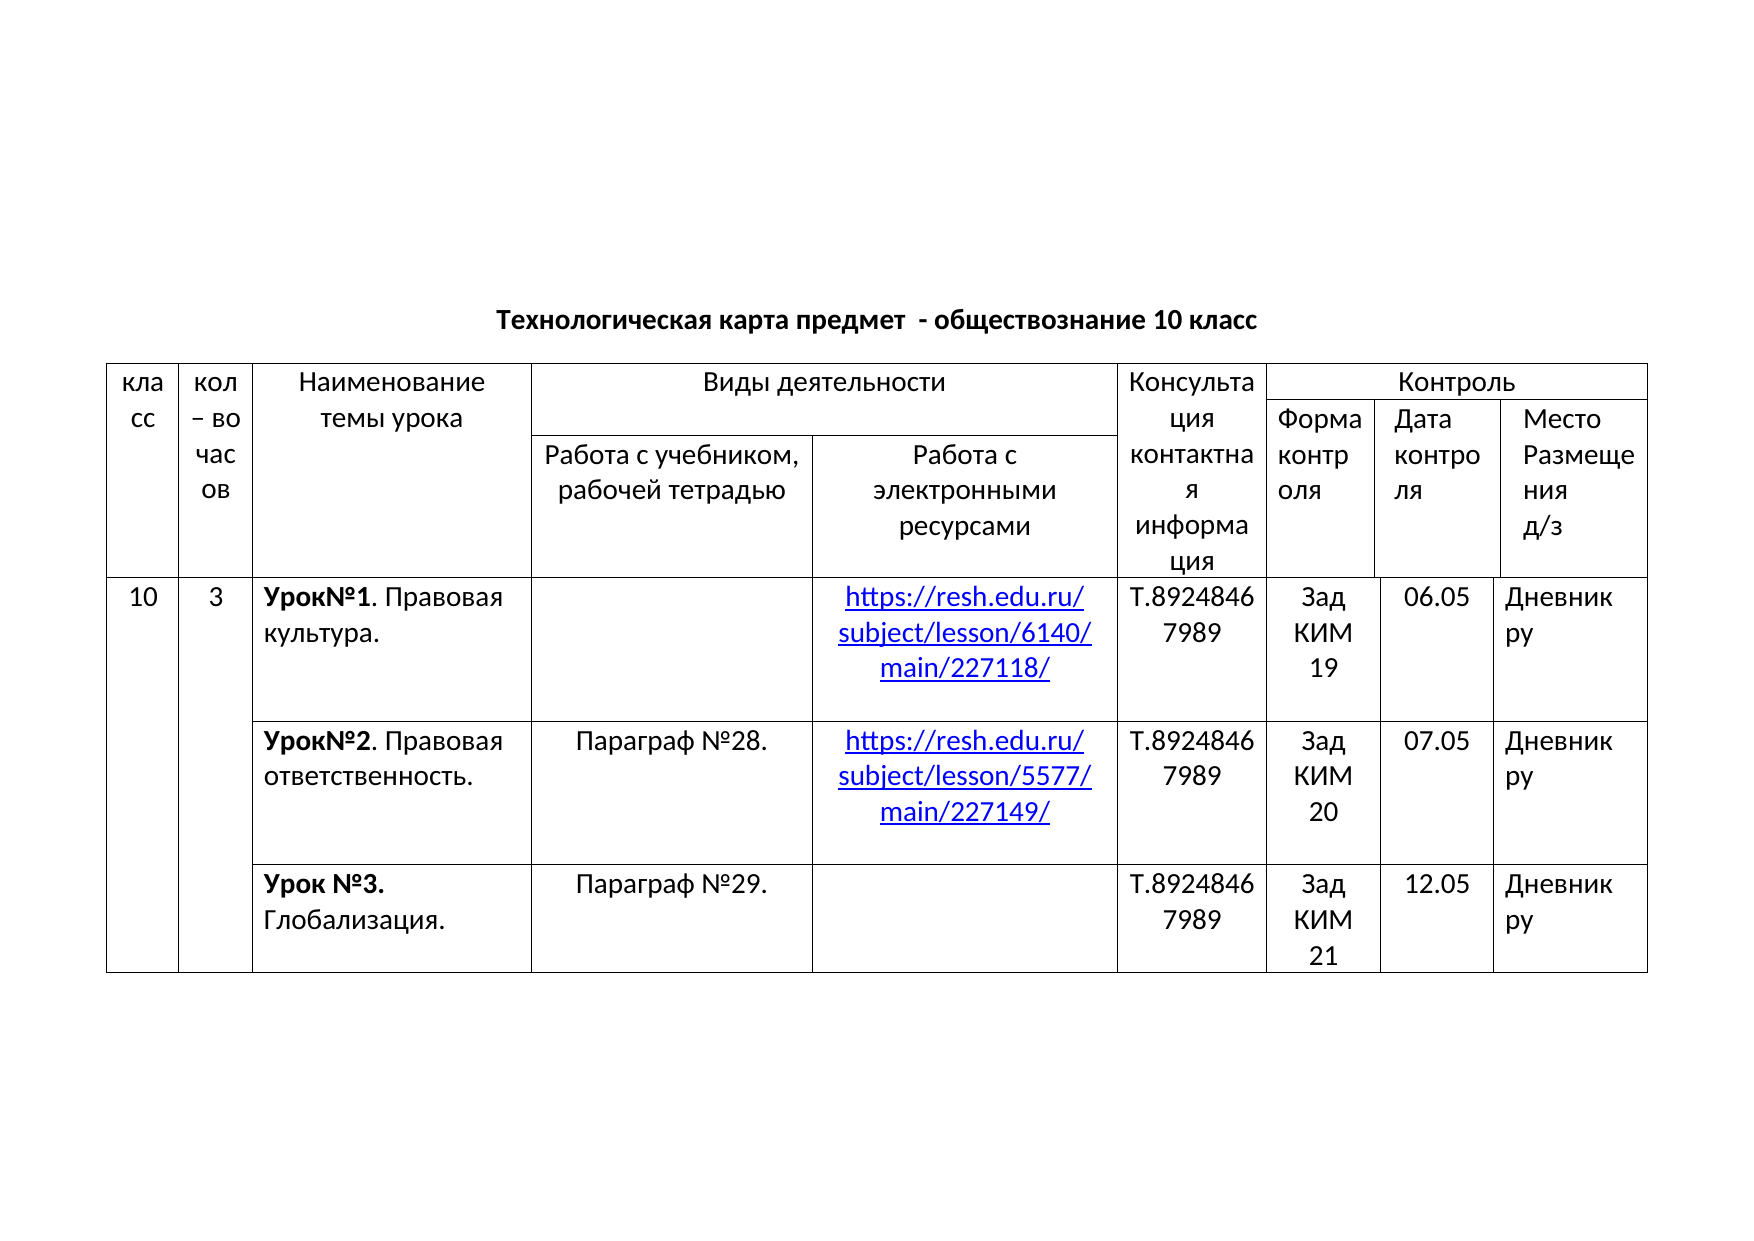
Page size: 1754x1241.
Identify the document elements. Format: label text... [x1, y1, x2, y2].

table_cell Форма контроля [1267, 400, 1374, 577]
table_cell Параграф №28. [532, 722, 812, 864]
table_cell Т.89248467989 [1118, 722, 1266, 864]
table_cell Т.89248467989 [1118, 578, 1266, 721]
text Технологическая карта предмет - обществознание 10 класс [118, 301, 1636, 336]
table_header Виды деятельности [532, 364, 1117, 435]
table_cell 12.05 [1381, 865, 1493, 972]
table_header Консультация контактная информация [1118, 364, 1266, 577]
table_cell 07.05 [1381, 722, 1493, 864]
table_cell Дневник ру [1494, 865, 1647, 972]
table_cell Место Размещения д/з [1501, 400, 1647, 577]
table_cell Т.89248467989 [1118, 865, 1266, 972]
table_header кол – во часов [179, 364, 252, 577]
table_cell Параграф №29. [532, 865, 812, 972]
table_cell 06.05 [1381, 578, 1493, 721]
table_header Наименование темы урока [253, 364, 531, 577]
table_cell 10 [107, 578, 178, 972]
table_cell Урок№2. Правовая ответственность. [253, 722, 531, 864]
table_cell Урок №3. Глобализация. [253, 865, 531, 972]
table_cell https://resh.edu.ru/subject/lesson/5577/main/227149/ [813, 722, 1117, 864]
table_cell Зад КИМ 19 [1267, 578, 1380, 721]
table_cell Работа с электронными ресурсами [813, 436, 1117, 577]
table_cell Зад КИМ 20 [1267, 722, 1380, 864]
table_cell [532, 578, 812, 721]
table_header Контроль [1267, 364, 1647, 399]
table_cell 3 [179, 578, 252, 972]
table_cell Работа с учебником, рабочей тетрадью [532, 436, 812, 577]
table_header класс [107, 364, 178, 577]
table_cell [813, 865, 1117, 972]
table_cell Дата контроля [1375, 400, 1500, 577]
table_cell Дневник ру [1494, 578, 1647, 721]
table_cell Дневник ру [1494, 722, 1647, 864]
table_cell Урок№1. Правовая культура. [253, 578, 531, 721]
table_cell https://resh.edu.ru/subject/lesson/6140/main/227118/ [813, 578, 1117, 721]
table_cell Зад КИМ 21 [1267, 865, 1380, 972]
